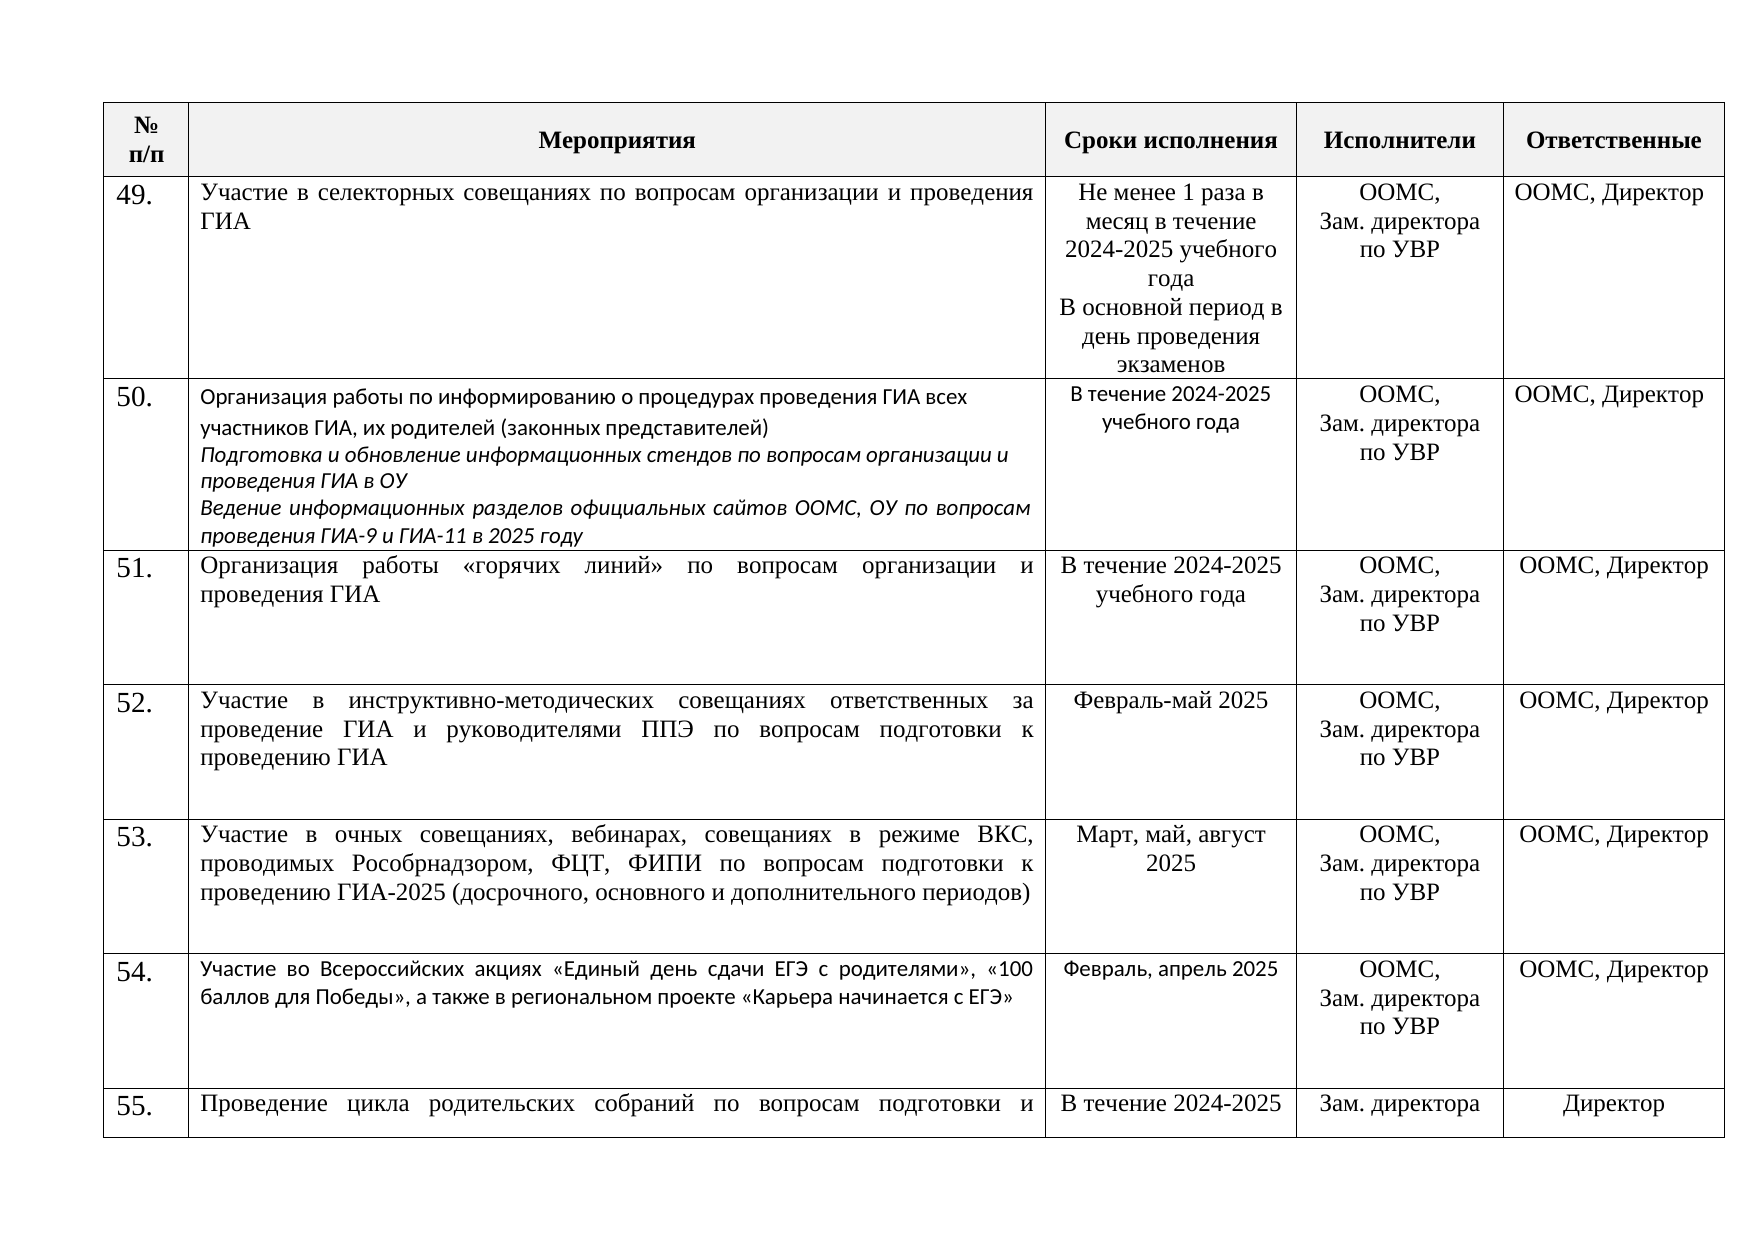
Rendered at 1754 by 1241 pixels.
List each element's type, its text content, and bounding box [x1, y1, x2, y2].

table_cell Участие в инструктивно-методических совещаниях ответственных за проведение ГИА и руководителями ППЭ по вопросам подготовки к проведению ГИА [189, 685, 1045, 818]
table_cell [104, 954, 188, 1087]
table_cell Организация работы «горячих линий» по вопросам организации и проведения ГИА [189, 551, 1045, 684]
table_cell Февраль-май 2025 [1046, 685, 1296, 818]
table_cell В течение 2024-2025 учебного года [1046, 1089, 1296, 1137]
table_cell Не менее 1 раза в месяц в течение 2024-2025 учебного года В основной период в день проведения экзаменов [1046, 177, 1296, 378]
table_cell ООМС, Директор [1504, 685, 1724, 818]
table_cell Организация работы по информированию о процедурах проведения ГИА всех участников ГИА, их родителей (законных представителей) Подготовка и обновление информационных стендов по вопросам организации и проведения ГИА в ОУ Ведение информационных разделов официальных сайтов ООМС, ОУ по вопросам проведения ГИА-9 и ГИА-11 в 2025 году [189, 379, 1045, 549]
table_cell ООМС, Зам. директора по УВР [1297, 685, 1503, 818]
table_cell ООМС, Зам. директора по УВР [1297, 954, 1503, 1087]
table_cell [104, 551, 188, 684]
table_cell ООМС, Директор [1504, 820, 1724, 953]
table_cell [104, 820, 188, 953]
table_cell ООМС, Зам. директора по УВР [1297, 379, 1503, 549]
table_cell [104, 1089, 188, 1137]
table_cell ООМС, Зам. директора по УВР [1297, 820, 1503, 953]
table_cell Март, май, август 2025 [1046, 820, 1296, 953]
table_cell ООМС, Директор [1504, 379, 1724, 549]
table_cell ООМС, Директор [1504, 551, 1724, 684]
table_cell Февраль, апрель 2025 [1046, 954, 1296, 1087]
table_cell Участие в очных совещаниях, вебинарах, совещаниях в режиме ВКС, проводимых Рособрнадзором, ФЦТ, ФИПИ по вопросам подготовки к проведению ГИА-2025 (досрочного, основного и дополнительного периодов) [189, 820, 1045, 953]
table_cell Директор [1504, 1089, 1724, 1137]
table_cell В течение 2024-2025 учебного года [1046, 379, 1296, 549]
table_header Ответственные [1504, 103, 1724, 176]
table_cell Зам. директора по УВР [1297, 1089, 1503, 1137]
table_cell [104, 685, 188, 818]
table_cell ООМС, Директор [1504, 954, 1724, 1087]
table_header Сроки исполнения [1046, 103, 1296, 176]
table_cell В течение 2024-2025 учебного года [1046, 551, 1296, 684]
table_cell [189, 1089, 1045, 1137]
table_header № п/п [104, 103, 188, 176]
table_header Мероприятия [189, 103, 1045, 176]
table_cell [104, 177, 188, 378]
table_cell ООМС, Зам. директора по УВР [1297, 551, 1503, 684]
table_header Исполнители [1297, 103, 1503, 176]
table_cell Участие в селекторных совещаниях по вопросам организации и проведения ГИА [189, 177, 1045, 378]
table_cell ООМС, Зам. директора по УВР [1297, 177, 1503, 378]
table_cell Участие во Всероссийских акциях «Единый день сдачи ЕГЭ с родителями», «100 баллов для Победы», а также в региональном проекте «Карьера начинается с ЕГЭ» [189, 954, 1045, 1087]
table_cell [104, 379, 188, 549]
table_cell ООМС, Директор [1504, 177, 1724, 378]
